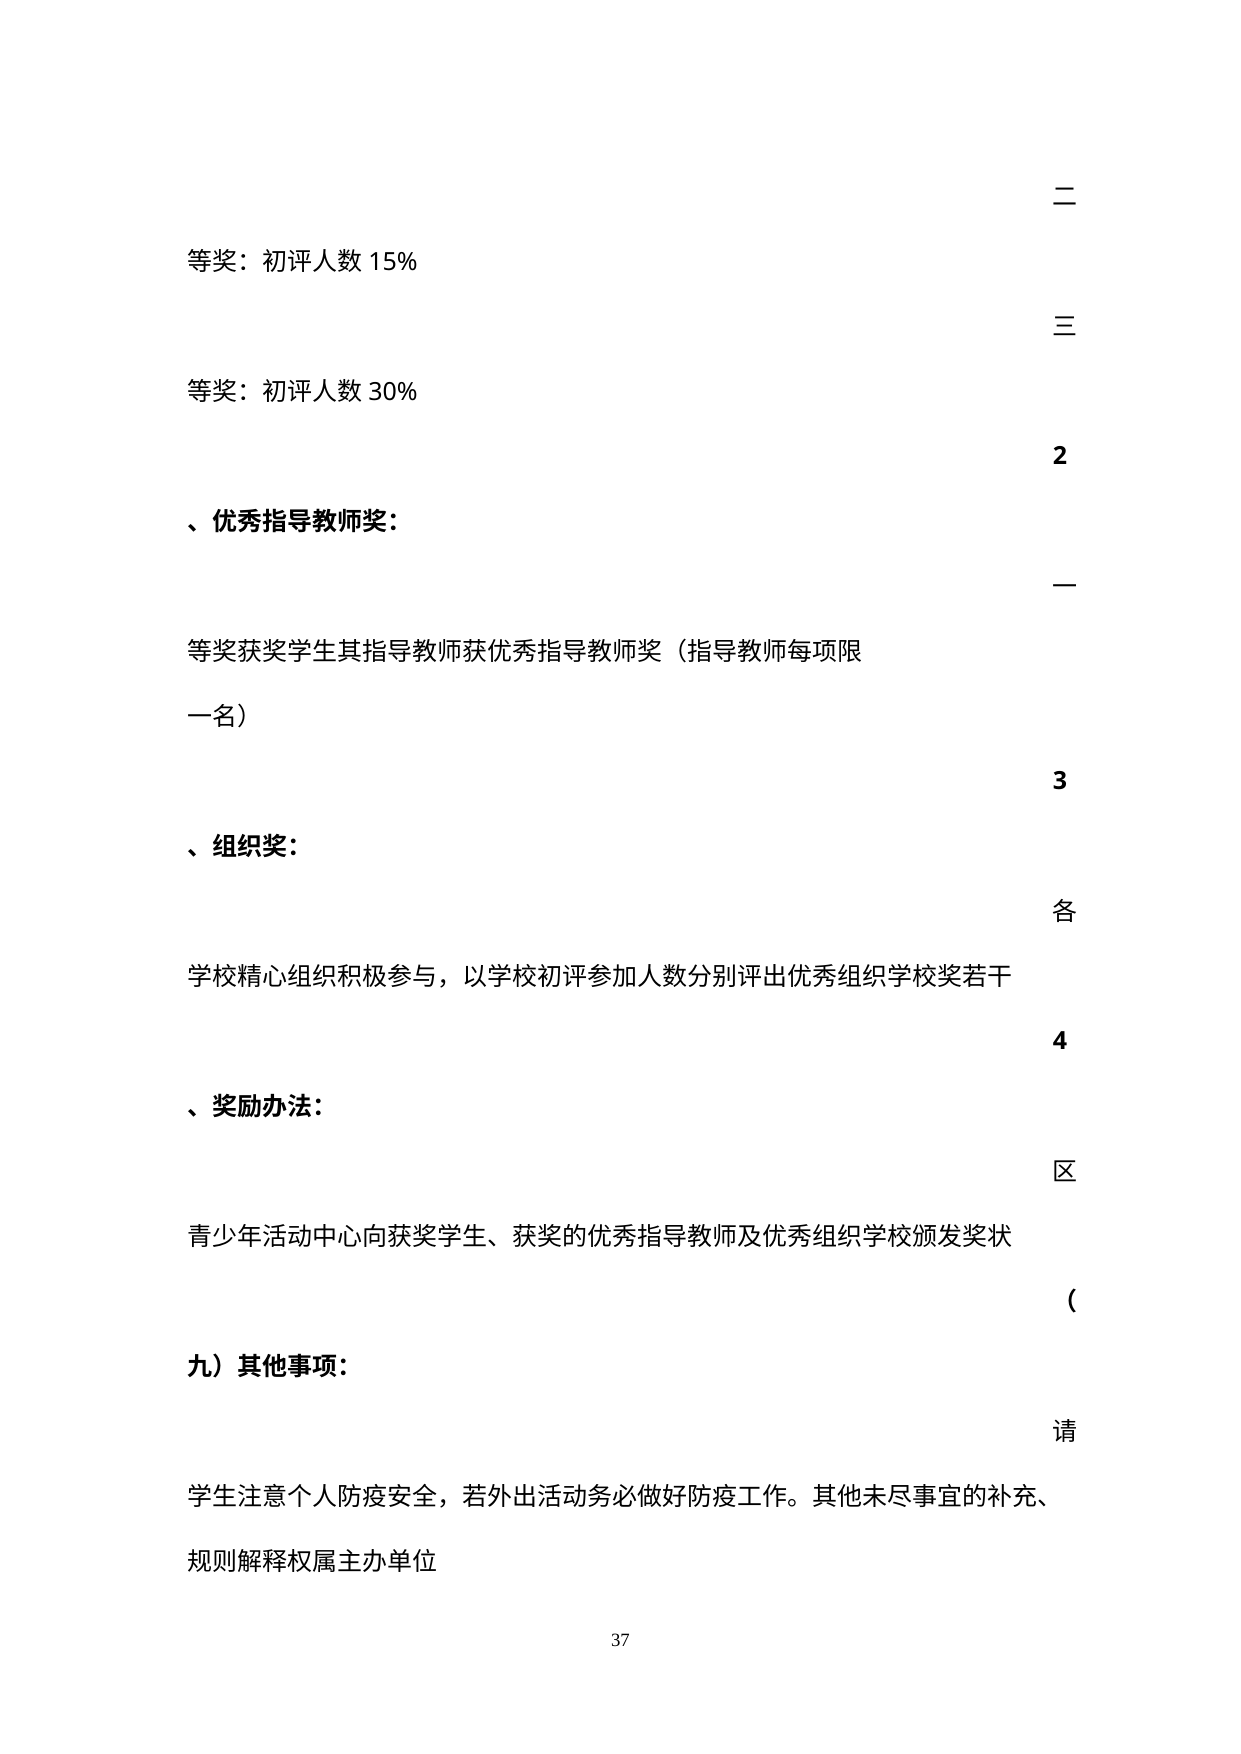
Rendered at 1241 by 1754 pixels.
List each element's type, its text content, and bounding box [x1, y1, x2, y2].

text 2、优秀指导教师奖： [187, 422, 1053, 552]
text 4、奖励办法： [187, 1007, 1053, 1137]
text 二等奖：初评人数 15% [187, 162, 1053, 292]
text 区青少年活动中心向获奖学生、获奖的优秀指导教师及优秀组织学校颁发奖状 [187, 1137, 1053, 1267]
text 请学生注意个人防疫安全，若外出活动务必做好防疫工作。其他未尽事宜的补充、规则解释权属主办单位 [187, 1397, 1053, 1592]
text 一名） [187, 682, 1053, 747]
text 3、组织奖： [187, 747, 1053, 877]
text 各学校精心组织积极参与，以学校初评参加人数分别评出优秀组织学校奖若干 [187, 877, 1053, 1007]
text 一等奖获奖学生其指导教师获优秀指导教师奖（指导教师每项限 [187, 552, 1053, 682]
text 三等奖：初评人数 30% [187, 292, 1053, 422]
text （九）其他事项： [187, 1267, 1053, 1397]
